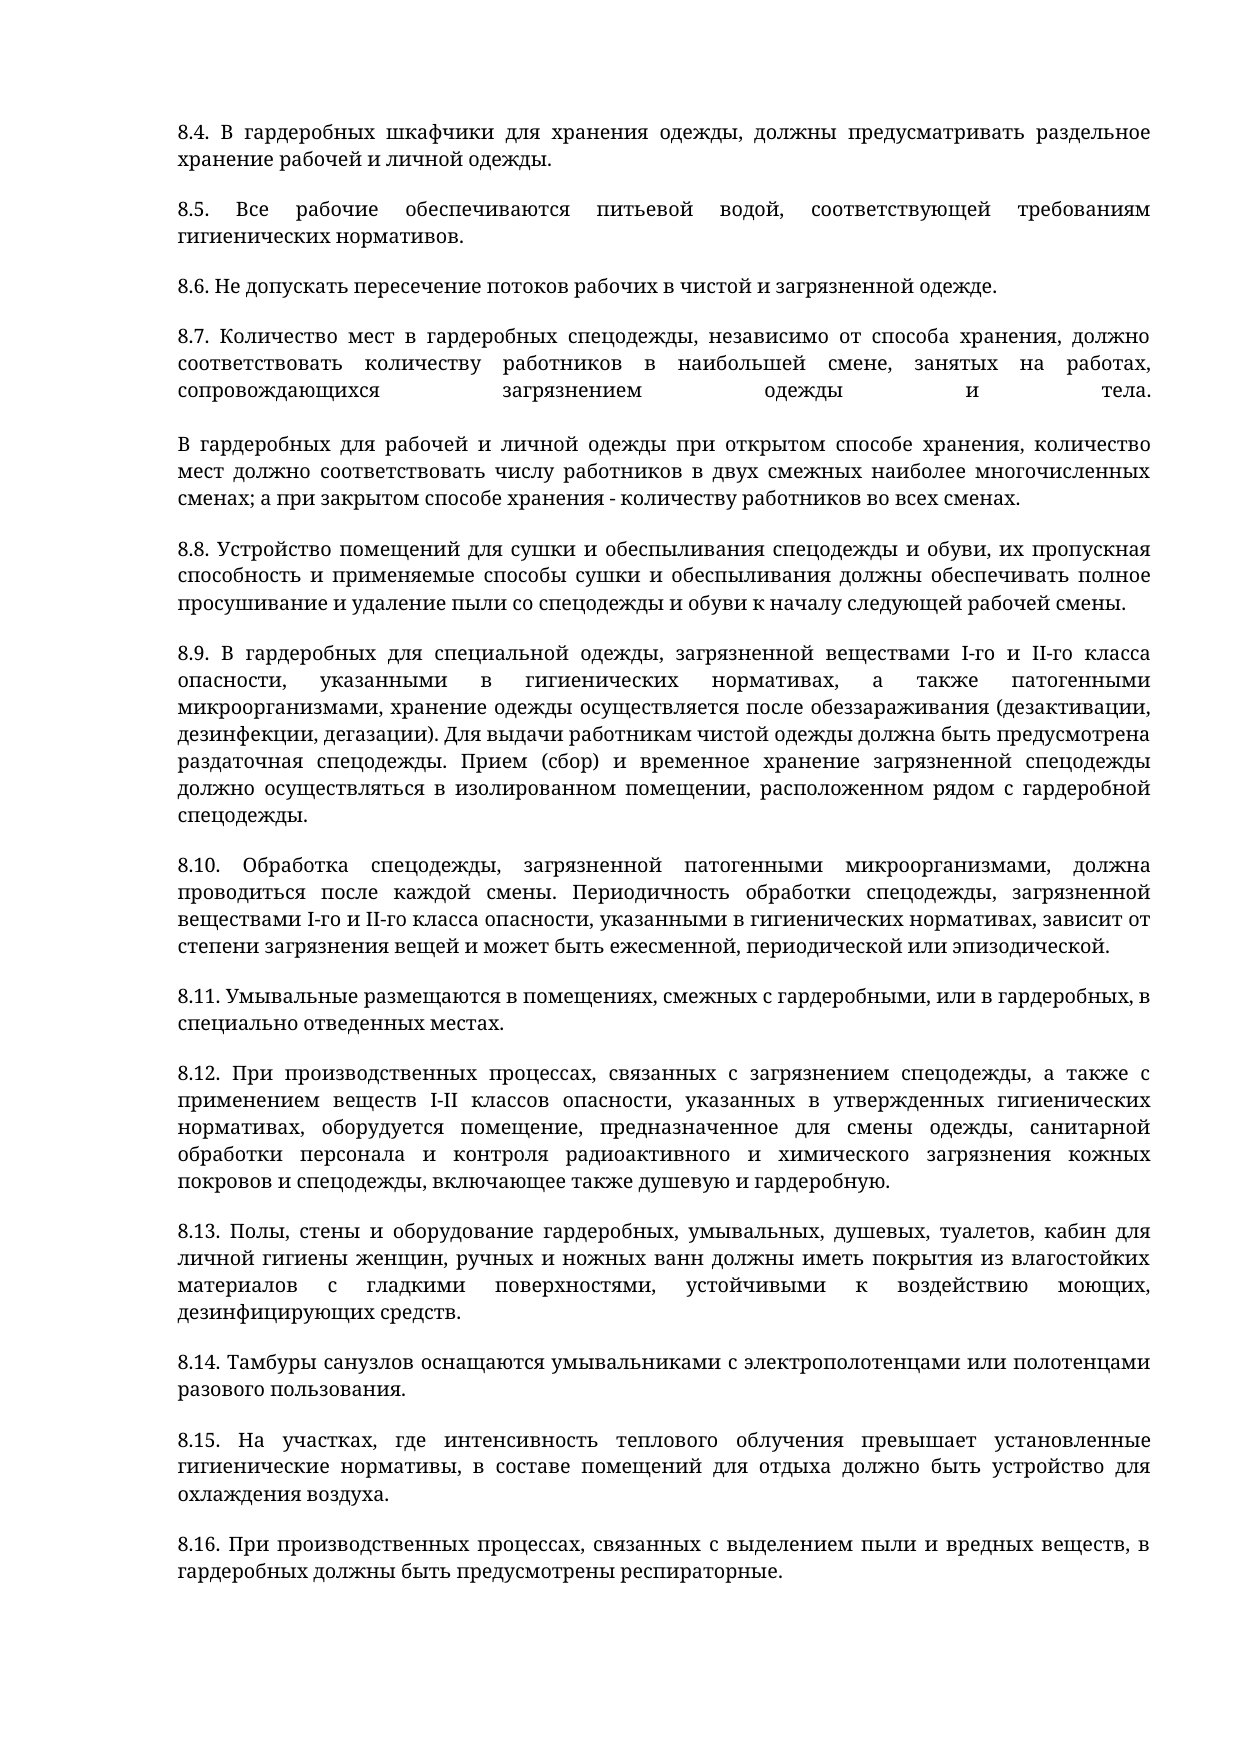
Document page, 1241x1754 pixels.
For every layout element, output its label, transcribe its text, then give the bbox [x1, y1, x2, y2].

text 8.8. Устройство помещений для сушки и обеспыливания спецодежды и обуви, их пропускная способность и применяемые способы сушки и обеспыливания должны обеспечивать полное просушивание и удаление пыли со спецодежды и обуви к началу следующей рабочей смены. [177, 535, 1152, 616]
text 8.7. Количество мест в гардеробных спецодежды, независимо от способа хранения, должно соответствовать количеству работников в наибольшей смене, занятых на работах, сопровождающихся загрязнением одежды и тела. В гардеробных для рабочей и личной одежды при открытом способе хранения, количество мест должно соответствовать числу работников в двух смежных наиболее многочисленных сменах; а при закрытом способе хранения - количеству работников во всех сменах. [177, 323, 1152, 512]
text 8.6. Не допускать пересечение потоков рабочих в чистой и загрязненной одежде. [177, 272, 1152, 299]
text 8.5. Все рабочие обеспечиваются питьевой водой, соответствующей требованиям гигиенических нормативов. [177, 195, 1152, 249]
text 8.13. Полы, стены и оборудование гардеробных, умывальных, душевых, туалетов, кабин для личной гигиены женщин, ручных и ножных ванн должны иметь покрытия из влагостойких материалов с гладкими поверхностями, устойчивыми к воздействию моющих, дезинфицирующих средств. [177, 1217, 1152, 1325]
text 8.12. При производственных процессах, связанных с загрязнением спецодежды, а также с применением веществ I-II классов опасности, указанных в утвержденных гигиенических нормативах, оборудуется помещение, предназначенное для смены одежды, санитарной обработки персонала и контроля радиоактивного и химического загрязнения кожных покровов и спецодежды, включающее также душевую и гардеробную. [177, 1059, 1152, 1194]
text 8.15. На участках, где интенсивность теплового облучения превышает установленные гигиенические нормативы, в составе помещений для отдыха должно быть устройство для охлаждения воздуха. [177, 1426, 1152, 1507]
text 8.11. Умывальные размещаются в помещениях, смежных с гардеробными, или в гардеробных, в специально отведенных местах. [177, 982, 1152, 1036]
text 8.4. В гардеробных шкафчики для хранения одежды, должны предусматривать раздельное хранение рабочей и личной одежды. [177, 118, 1152, 172]
text 8.16. При производственных процессах, связанных с выделением пыли и вредных веществ, в гардеробных должны быть предусмотрены респираторные. [177, 1530, 1152, 1584]
text 8.14. Тамбуры санузлов оснащаются умывальниками с электрополотенцами или полотенцами разового пользования. [177, 1349, 1152, 1403]
text 8.10. Обработка спецодежды, загрязненной патогенными микроорганизмами, должна проводиться после каждой смены. Периодичность обработки спецодежды, загрязненной веществами I-го и II-го класса опасности, указанными в гигиенических нормативах, зависит от степени загрязнения вещей и может быть ежесменной, периодической или эпизодической. [177, 851, 1152, 959]
text 8.9. В гардеробных для специальной одежды, загрязненной веществами I-го и II-го класса опасности, указанными в гигиенических нормативах, а также патогенными микроорганизмами, хранение одежды осуществляется после обеззараживания (дезактивации, дезинфекции, дегазации). Для выдачи работникам чистой одежды должна быть предусмотрена раздаточная спецодежды. Прием (сбор) и временное хранение загрязненной спецодежды должно осуществляться в изолированном помещении, расположенном рядом с гардеробной спецодежды. [177, 639, 1152, 828]
